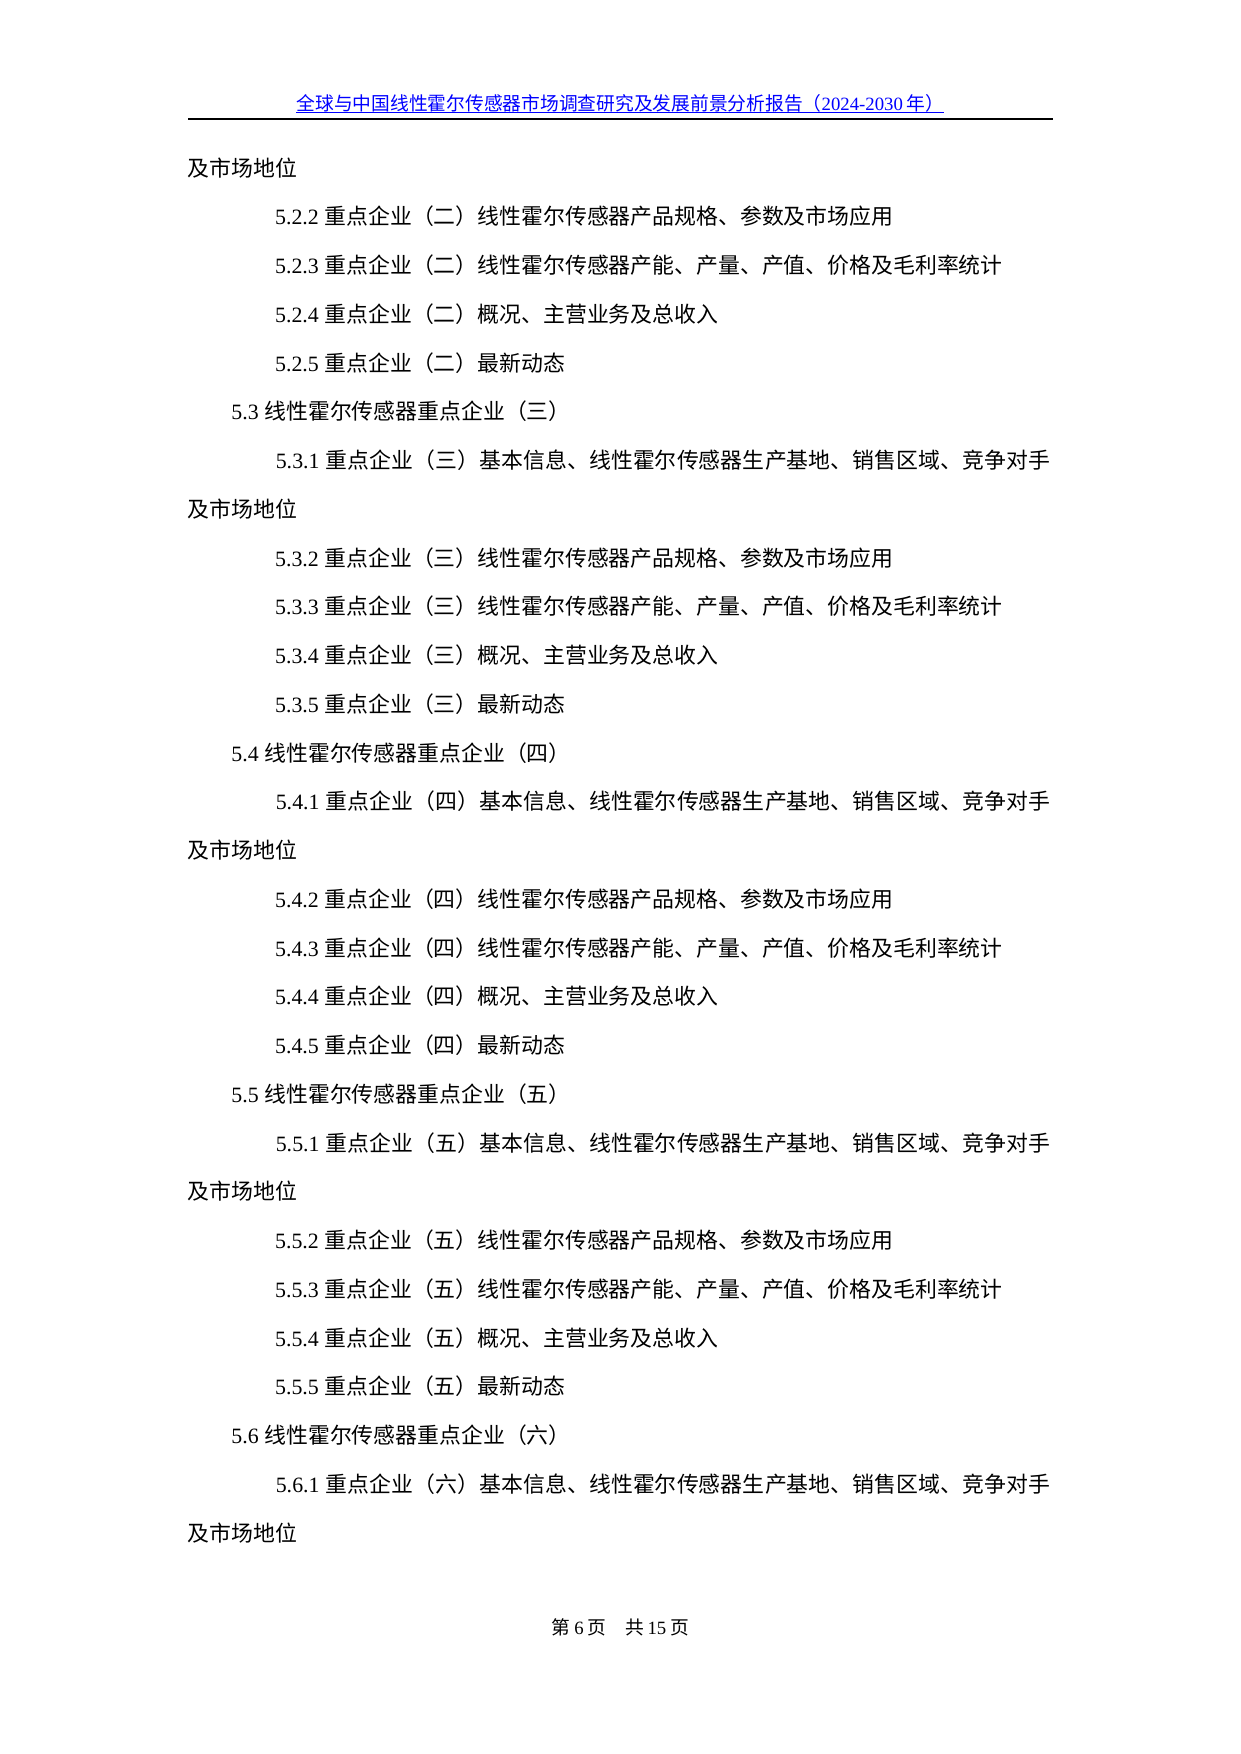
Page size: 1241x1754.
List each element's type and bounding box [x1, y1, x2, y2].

text [187, 150, 1053, 1548]
